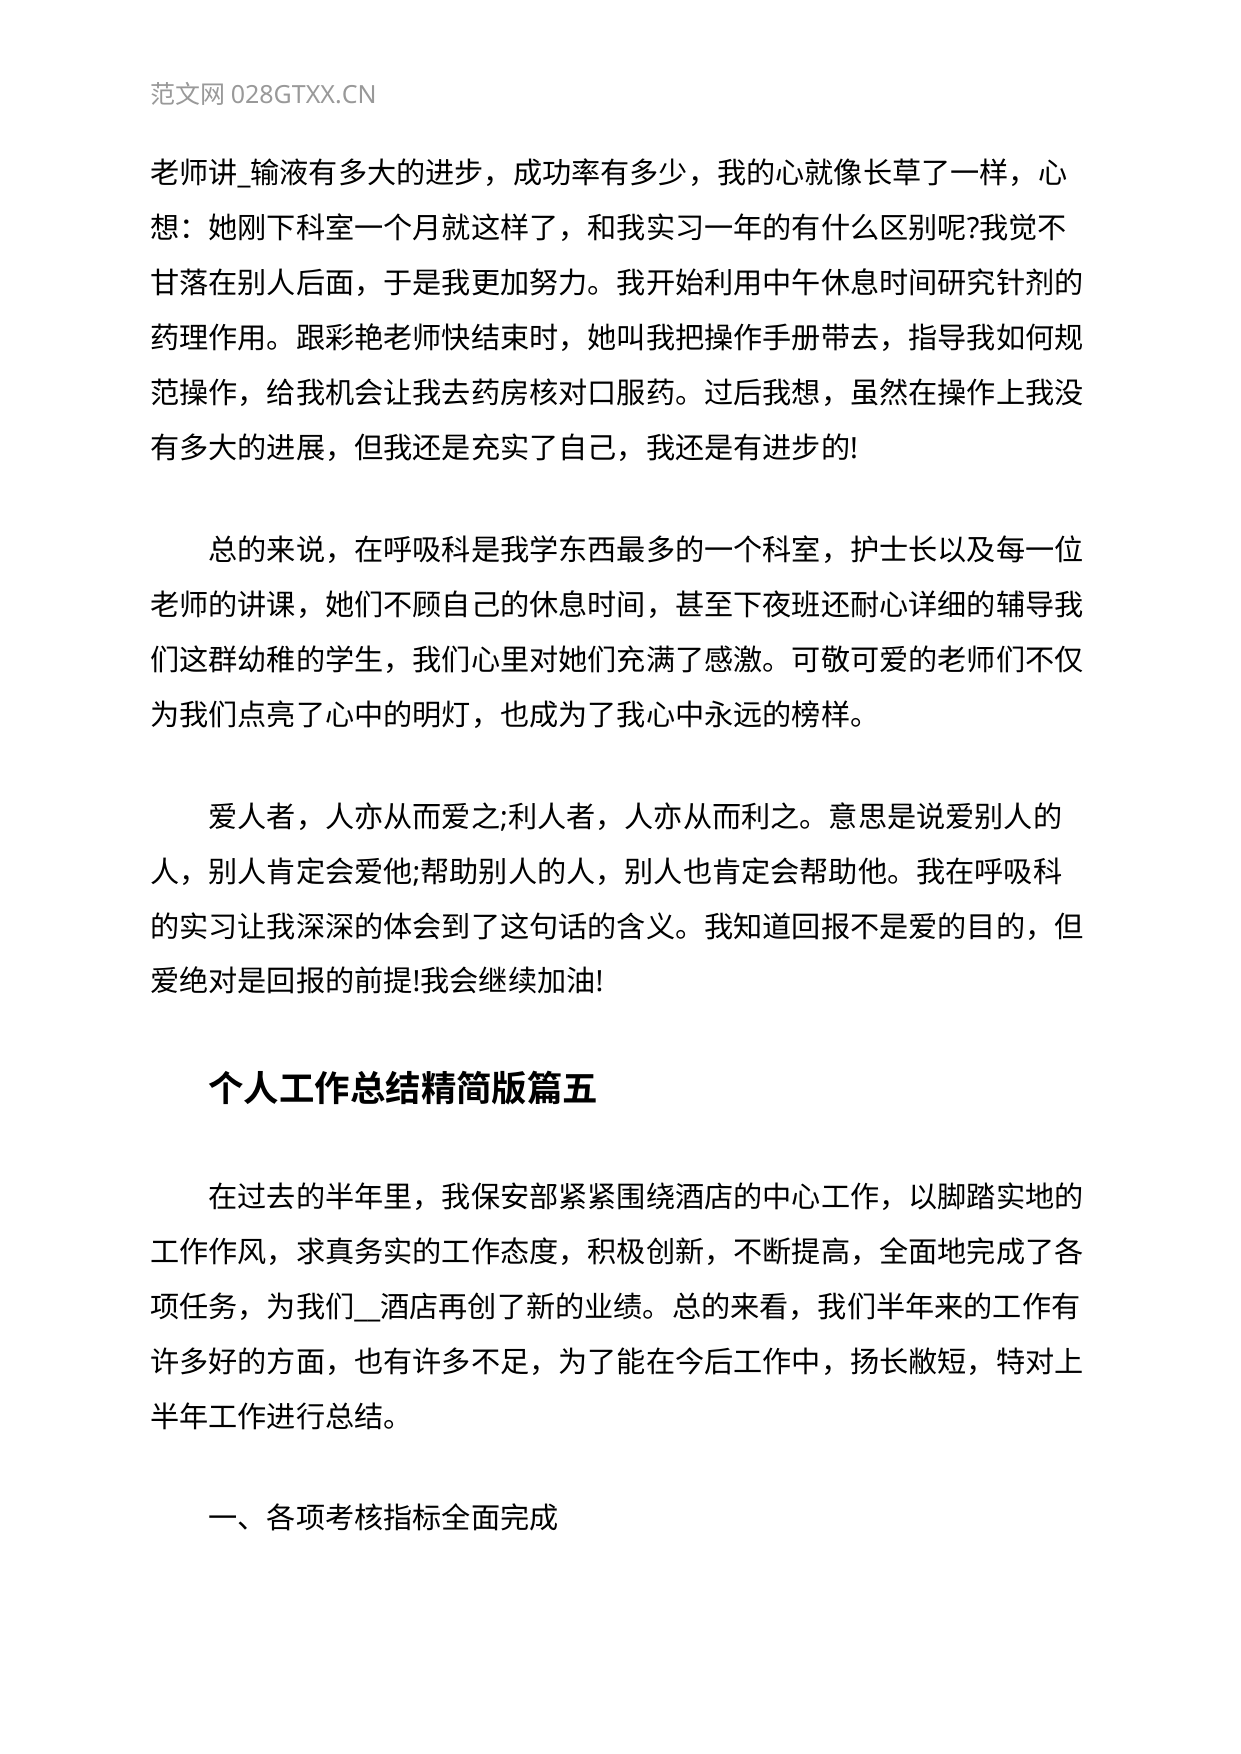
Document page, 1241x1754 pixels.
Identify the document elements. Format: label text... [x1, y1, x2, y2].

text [150, 150, 1090, 467]
text 个人工作总结精简版篇五 [150, 1060, 1090, 1111]
text 总的来说，在呼吸科是我学东西最多的一个科室，护士长以及每一位老师的讲课，她们不顾自己的休息时间，甚至下夜班还耐心详细的辅导我们这群幼稚的学生，我们心里对她们充满了感激。可敬可爱的老师们不仅为我们点亮了心中的明灯，也成为了我心中永远的榜样。 [150, 527, 1090, 734]
text 在过去的半年里，我保安部紧紧围绕酒店的中心工作，以脚踏实地的工作作风，求真务实的工作态度，积极创新，不断提高，全面地完成了各项任务，为我们__酒店再创了新的业绩。总的来看，我们半年来的工作有许多好的方面，也有许多不足，为了能在今后工作中，扬长敝短，特对上半年工作进行总结。 [150, 1173, 1090, 1435]
text 一、各项考核指标全面完成 [150, 1495, 1090, 1537]
text 爱人者，人亦从而爱之;利人者，人亦从而利之。意思是说爱别人的人，别人肯定会爱他;帮助别人的人，别人也肯定会帮助他。我在呼吸科的实习让我深深的体会到了这句话的含义。我知道回报不是爱的目的，但爱绝对是回报的前提!我会继续加油! [150, 793, 1090, 1000]
